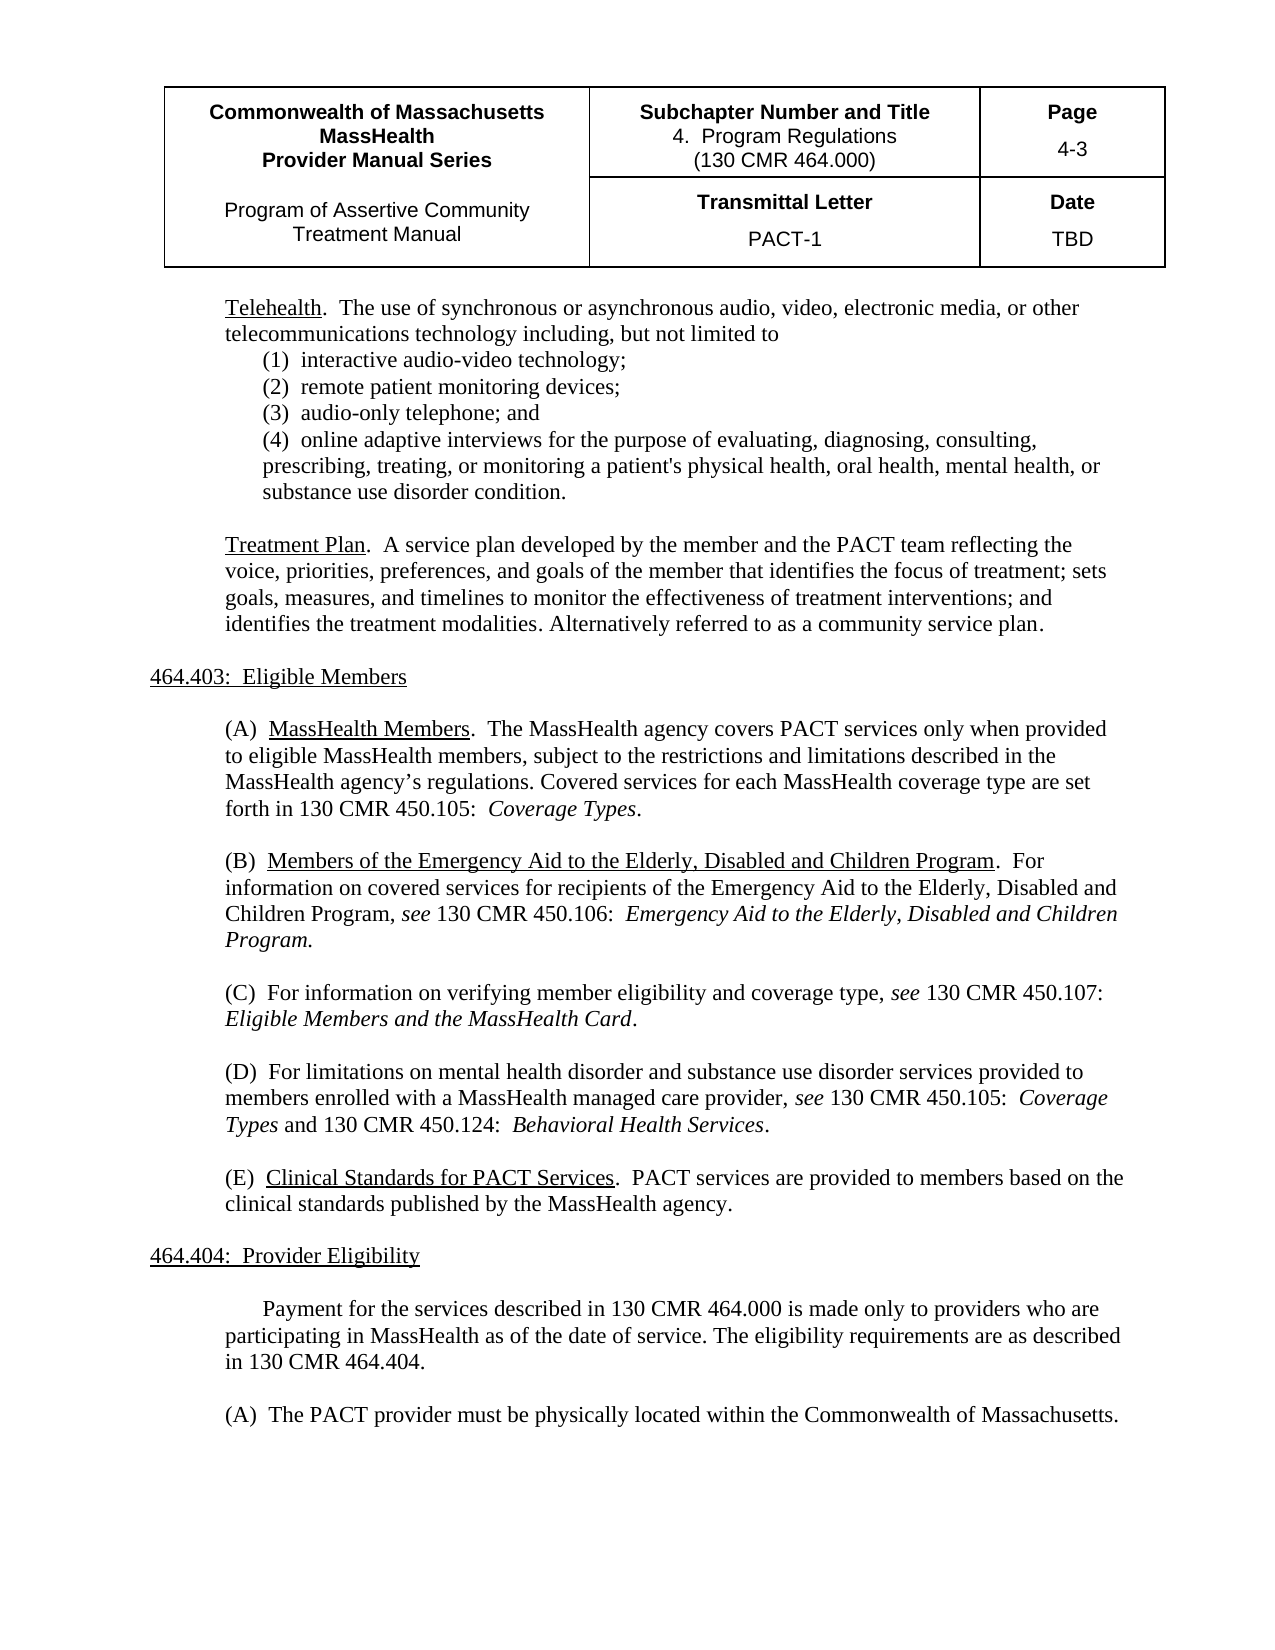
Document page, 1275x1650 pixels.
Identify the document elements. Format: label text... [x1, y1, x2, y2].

text (1) interactive audio-video technology; [262, 347, 1125, 373]
text 464.403: Eligible Members [150, 663, 1125, 689]
table_header Subchapter Number and Title 4. Program Regulations (130 CMR 464.000) [590, 88, 979, 176]
text (2) remote patient monitoring devices; [262, 373, 1125, 399]
table_header Page 4-3 [981, 88, 1164, 176]
list (C) For information on verifying member eligibility and coverage type, see 130 CMR 450.107: Eligible Members and the MassHealth Card. [225, 979, 1125, 1032]
text (E) Clinical Standards for PACT Services. PACT services are provided to members based on the clinical standards published by the MassHealth agency. [225, 1163, 1125, 1216]
text (A) The PACT provider must be physically located within the Commonwealth of Massachusetts. [225, 1401, 1125, 1427]
text Payment for the services described in 130 CMR 464.000 is made only to providers who are participating in MassHealth as of the date of service. The eligibility requirements are as described in 130 CMR 464.404. [225, 1295, 1125, 1374]
text (4) online adaptive interviews for the purpose of evaluating, diagnosing, consulting, prescribing, treating, or monitoring a patient's physical health, oral health, mental health, or substance use disorder condition. [262, 426, 1125, 505]
list (A) MassHealth Members. The MassHealth agency covers PACT services only when provided to eligible MassHealth members, subject to the restrictions and limitations described in the MassHealth agency’s regulations. Covered services for each MassHealth coverage type are set forth in 130 CMR 450.105: Coverage Types. [225, 716, 1125, 821]
table_cell Transmittal Letter PACT-1 [590, 178, 979, 266]
text Treatment Plan. A service plan developed by the member and the PACT team reflecting the voice, priorities, preferences, and goals of the member that identifies the focus of treatment; sets goals, measures, and timelines to monitor the effectiveness of treatment interventions; and identifies the treatment modalities. Alternatively referred to as a community service plan. [225, 531, 1125, 636]
text Telehealth. The use of synchronous or asynchronous audio, video, electronic media, or other telecommunications technology including, but not limited to [225, 294, 1125, 347]
table_header Commonwealth of Massachusetts MassHealth Provider Manual Series [165, 88, 589, 176]
list (B) Members of the Emergency Aid to the Elderly, Disabled and Children Program. For information on covered services for recipients of the Emergency Aid to the Elderly, Disabled and Children Program, see 130 CMR 450.106: Emergency Aid to the Elderly, Disabled and Children Program. [225, 847, 1125, 953]
text (3) audio-only telephone; and [262, 399, 1125, 426]
text 464.404: Provider Eligibility [150, 1243, 1125, 1269]
text (D) For limitations on mental health disorder and substance use disorder services provided to members enrolled with a MassHealth managed care provider, see 130 CMR 450.105: Coverage Types and 130 CMR 450.124: Behavioral Health Services. [225, 1058, 1125, 1137]
table_cell Program of Assertive Community Treatment Manual [165, 176, 589, 266]
table_cell Date TBD [981, 178, 1164, 266]
